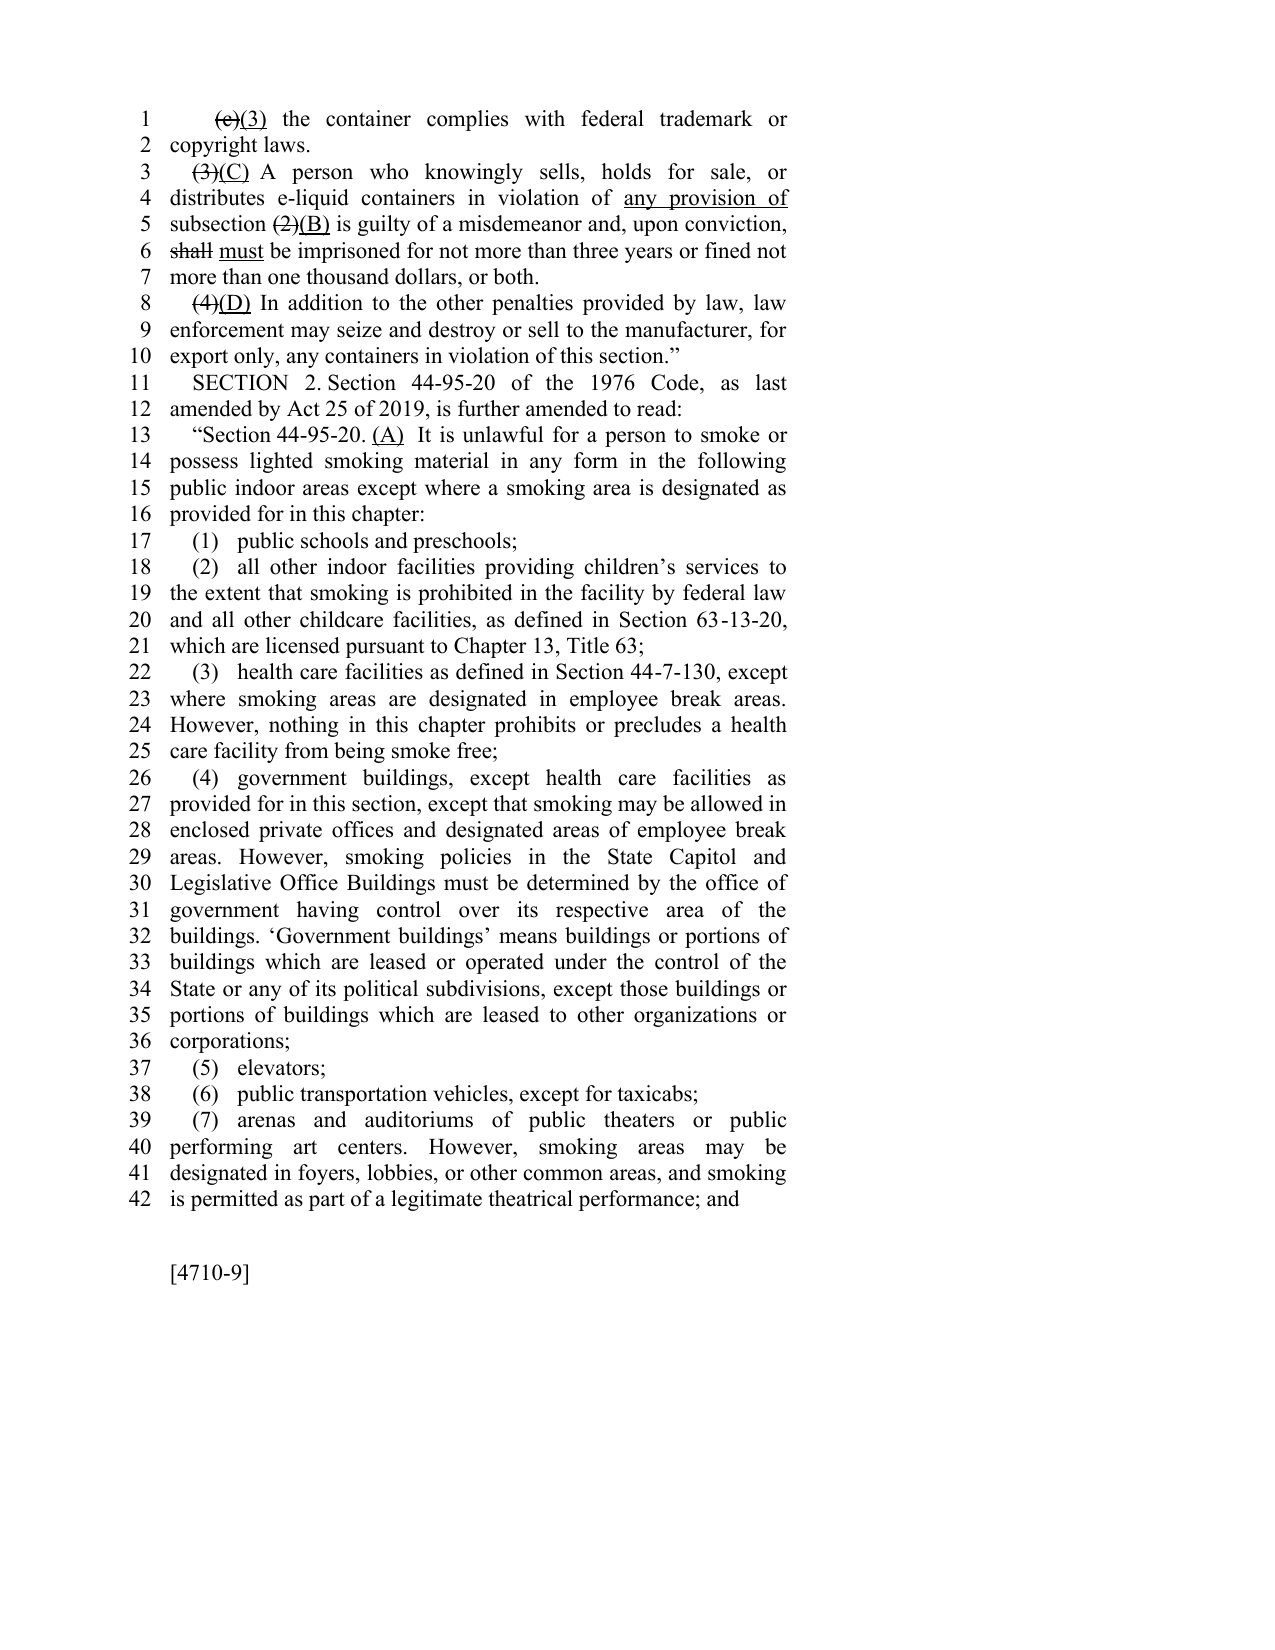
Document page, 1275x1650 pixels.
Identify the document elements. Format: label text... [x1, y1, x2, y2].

text (2) all other indoor facilities providing children’s services to the extent that smoking is prohibited in the facility by federal law and all other childcare facilities, as defined in Section 63-13-20, which are licensed pursuant to Chapter 13, Title 63; [169, 553, 787, 658]
text SECTION 2. Section 44-95-20 of the 1976 Code, as last amended by Act 25 of 2019, is further amended to read: [169, 368, 787, 421]
text (4)(D) In addition to the other penalties provided by law, law enforcement may seize and destroy or sell to the manufacturer, for export only, any containers in violation of this section.” [169, 289, 787, 368]
text (4) government buildings, except health care facilities as provided for in this section, except that smoking may be allowed in enclosed private offices and designated areas of employee break areas. However, smoking policies in the State Capitol and Legislative Office Buildings must be determined by the office of government having control over its respective area of the buildings. ‘Government buildings’ means buildings or portions of buildings which are leased or operated under the control of the State or any of its political subdivisions, except those buildings or portions of buildings which are leased to other organizations or corporations; [169, 764, 787, 1054]
text “Section 44-95-20. (A) It is unlawful for a person to smoke or possess lighted smoking material in any form in the following public indoor areas except where a smoking area is designated as provided for in this chapter: [169, 421, 787, 527]
text (5) elevators; [169, 1054, 787, 1080]
text (1) public schools and preschools; [169, 527, 787, 553]
text (7) arenas and auditoriums of public theaters or public performing art centers. However, smoking areas may be designated in foyers, lobbies, or other common areas, and smoking is permitted as part of a legitimate theatrical performance; and [169, 1106, 787, 1212]
text (3) health care facilities as defined in Section 44-7-130, except where smoking areas are designated in employee break areas. However, nothing in this chapter prohibits or precludes a health care facility from being smoke free; [169, 658, 787, 764]
text (c)(3) the container complies with federal trademark or copyright laws. [169, 105, 787, 158]
text (6) public transportation vehicles, except for taxicabs; [169, 1080, 787, 1106]
text (3)(C) A person who knowingly sells, holds for sale, or distributes e-liquid containers in violation of any provision of subsection (2)(B) is guilty of a misdemeanor and, upon conviction, shall must be imprisoned for not more than three years or fined not more than one thousand dollars, or both. [169, 158, 787, 289]
